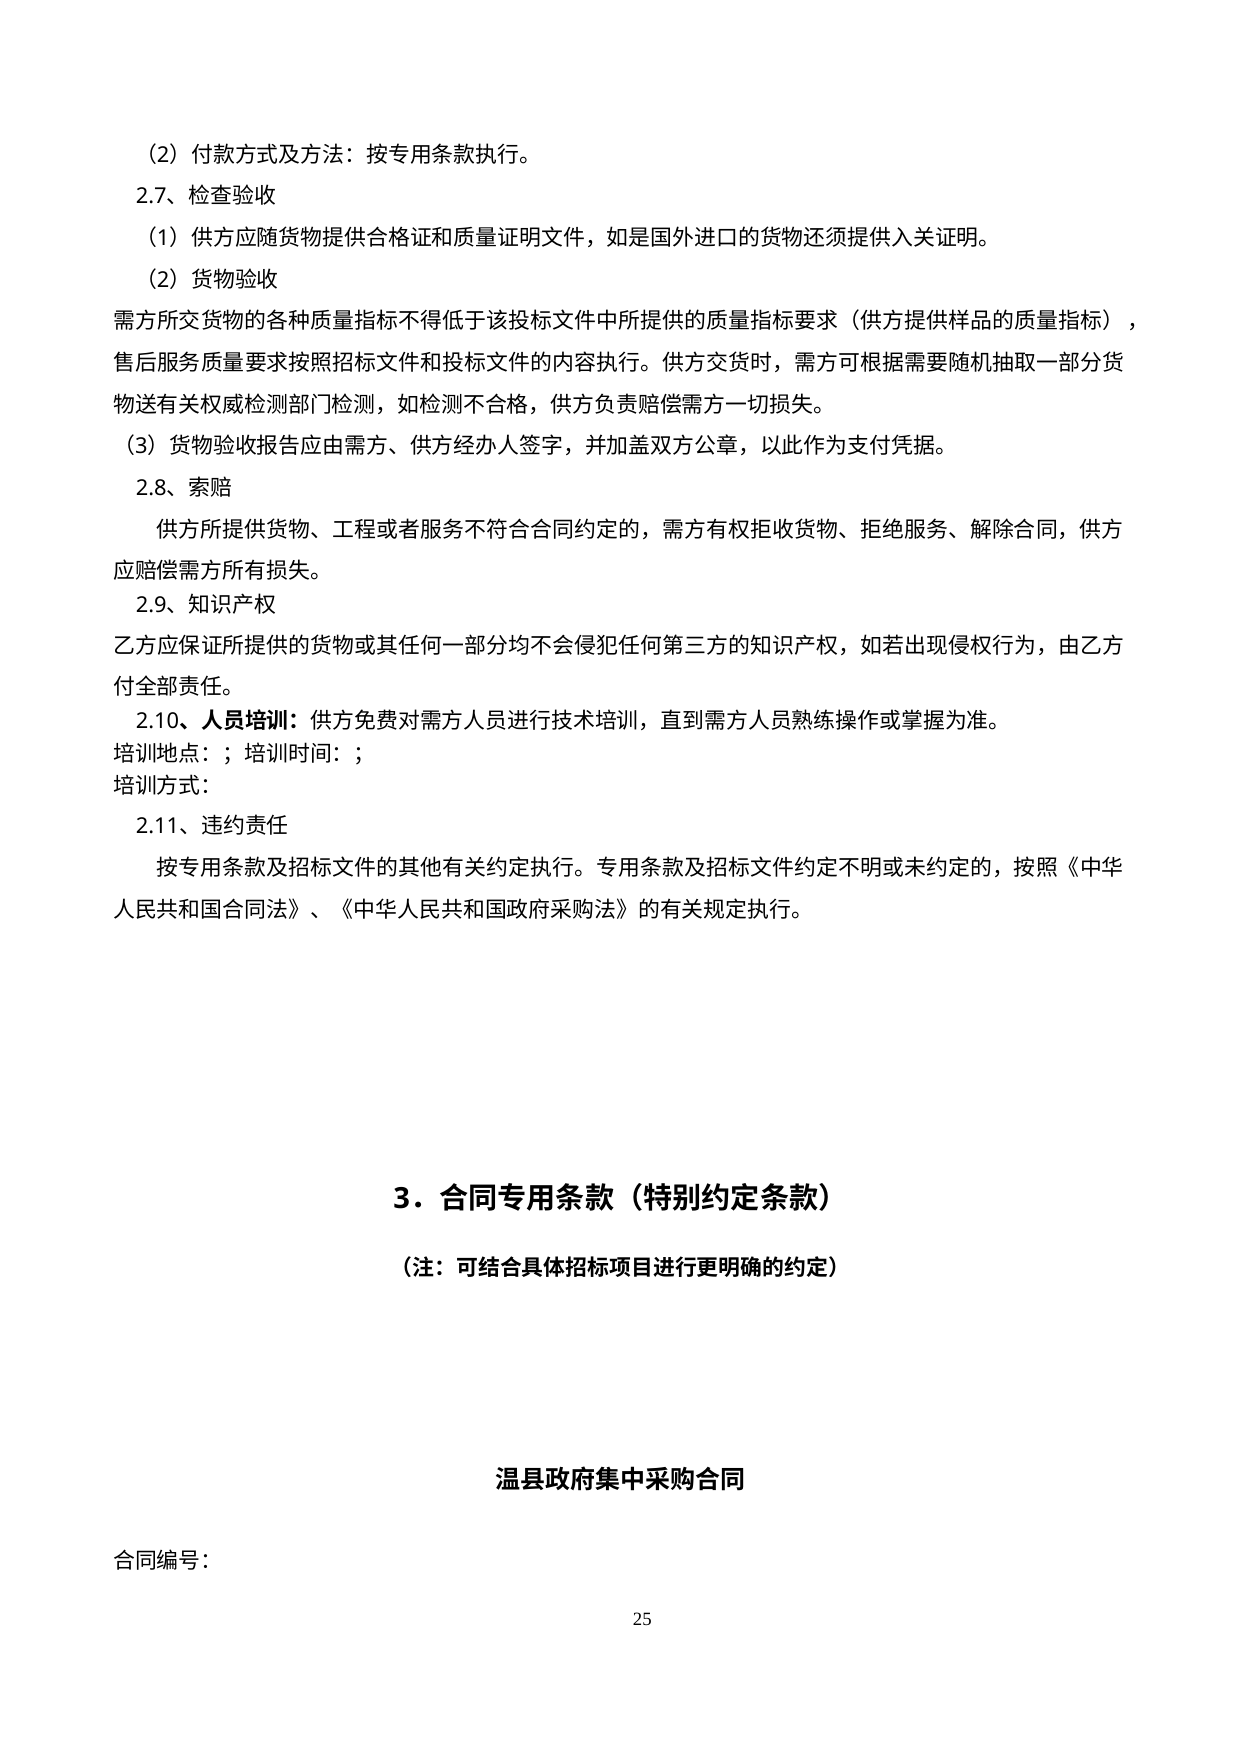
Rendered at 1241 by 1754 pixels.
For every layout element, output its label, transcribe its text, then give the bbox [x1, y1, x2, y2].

text 2.11、违约责任 [113, 801, 1127, 842]
text （2）货物验收 [113, 254, 1127, 296]
text 按专用条款及招标文件的其他有关约定执行。专用条款及招标文件约定不明或未约定的，按照《中华人民共和国合同法》、《中华人民共和国政府采购法》的有关规定执行。 [113, 842, 1127, 926]
text （1）供方应随货物提供合格证和质量证明文件，如是国外进口的货物还须提供入关证明。 [113, 212, 1127, 254]
text 供方所提供货物、工程或者服务不符合合同约定的，需方有权拒收货物、拒绝服务、解除合同，供方应赔偿需方所有损失。 [113, 504, 1127, 587]
text （2）付款方式及方法：按专用条款执行。 [113, 129, 1127, 171]
text 2.7、检查验收 [113, 171, 1127, 212]
text 培训地点：；培训时间：； [113, 736, 1127, 768]
text 培训方式： [113, 768, 1127, 801]
text 2.10、人员培训：供方免费对需方人员进行技术培训，直到需方人员熟练操作或掌握为准。 [113, 703, 1127, 736]
text （注：可结合具体招标项目进行更明确的约定） [113, 1250, 1127, 1282]
text 合同编号： [113, 1542, 1127, 1575]
text 温县政府集中采购合同 [113, 1445, 1127, 1510]
text 2.8、索赔 [113, 462, 1127, 504]
text （3）货物验收报告应由需方、供方经办人签字，并加盖双方公章，以此作为支付凭据。 [113, 421, 1127, 462]
text 需方所交货物的各种质量指标不得低于该投标文件中所提供的质量指标要求（供方提供样品的质量指标），售后服务质量要求按照招标文件和投标文件的内容执行。供方交货时，需方可根据需要随机抽取一部分货物送有关权威检测部门检测，如检测不合格，供方负责赔偿需方一切损失。 [113, 296, 1127, 421]
text 2.9、知识产权 [113, 587, 1127, 620]
text 3．合同专用条款（特别约定条款） [113, 1176, 1127, 1217]
text 乙方应保证所提供的货物或其任何一部分均不会侵犯任何第三方的知识产权，如若出现侵权行为，由乙方付全部责任。 [113, 620, 1127, 703]
